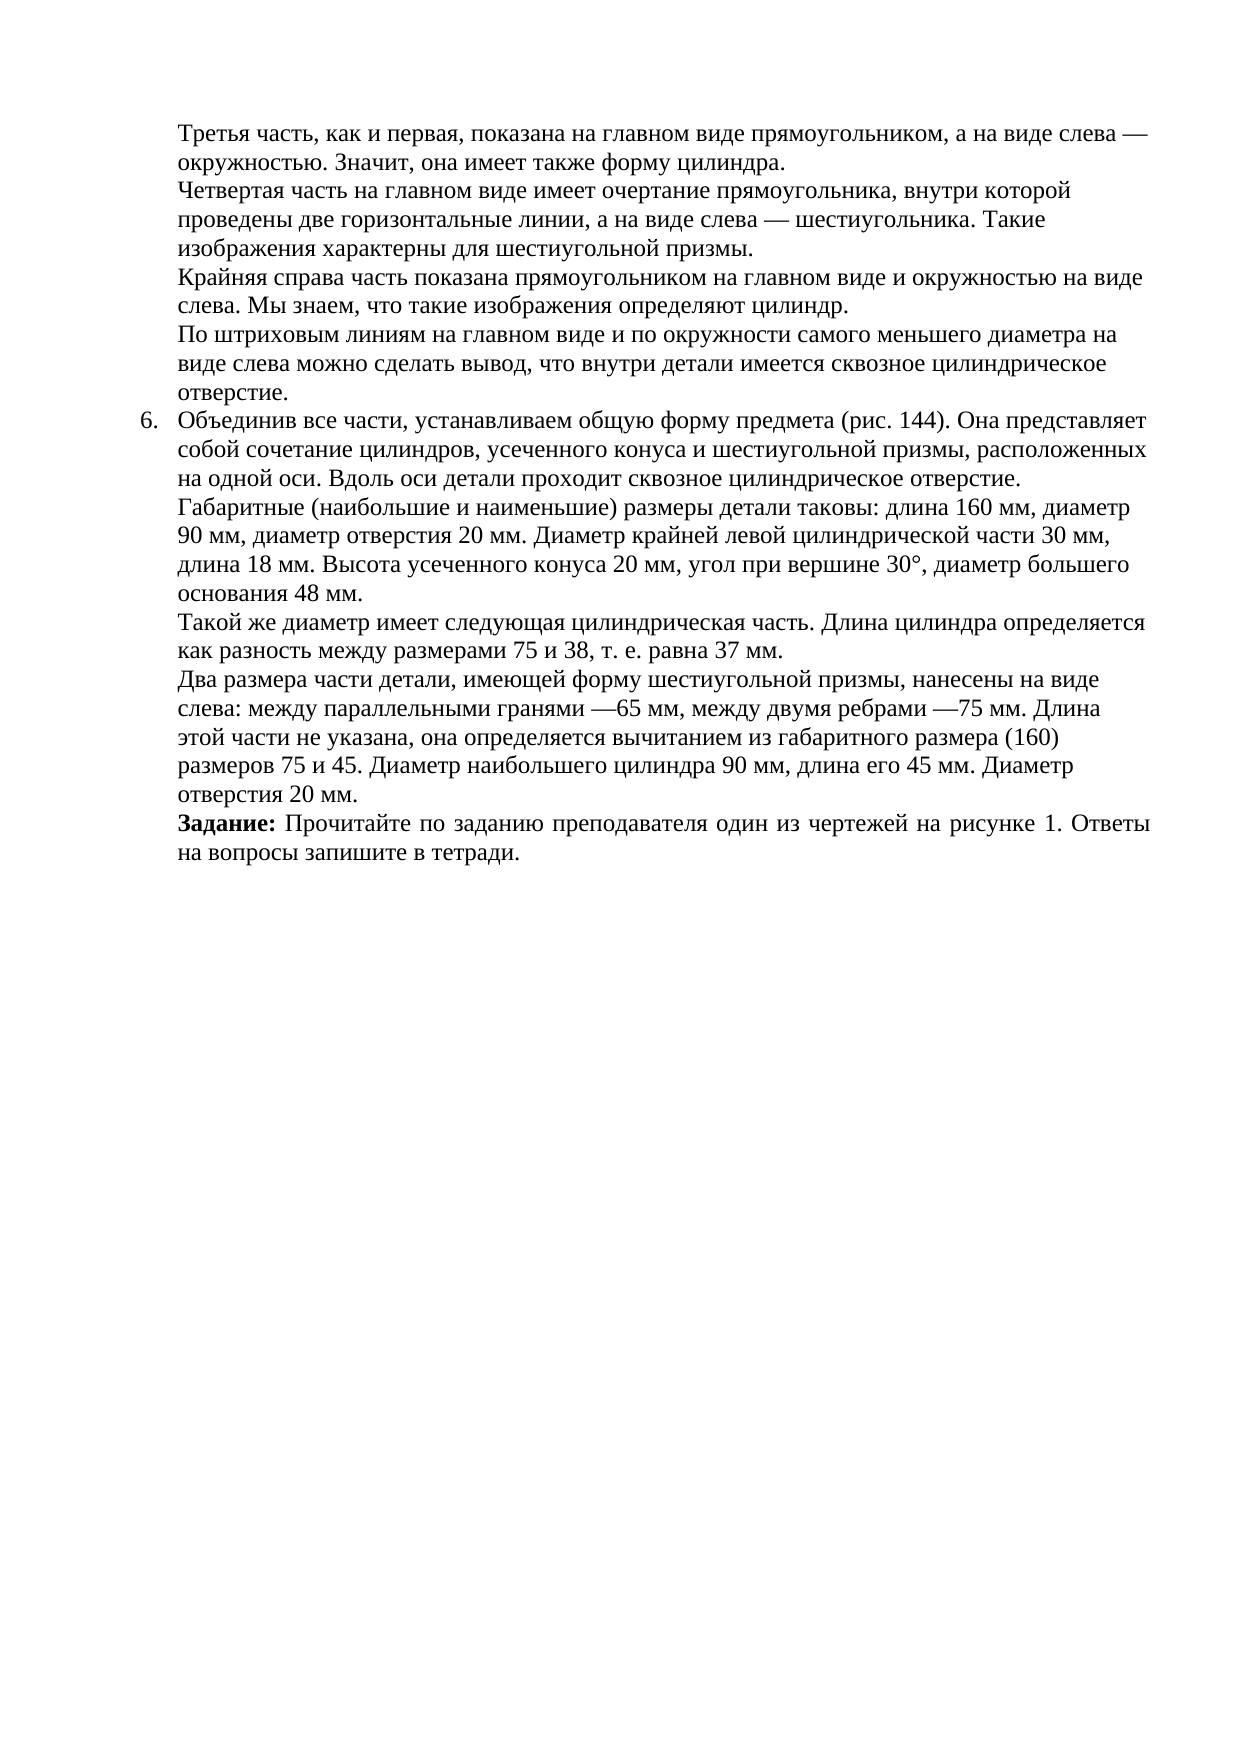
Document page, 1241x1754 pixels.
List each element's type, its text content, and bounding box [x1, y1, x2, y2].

text По штриховым линиям на главном виде и по окружности самого меньшего диаметра на виде слева можно сделать вывод, что внутри детали имеется сквозное цилиндрическое отверстие. [177, 319, 1152, 406]
text Такой же диаметр имеет следующая цилиндрическая часть. Длина цилиндра определяется как разность между размерами 75 и 38, т. е. равна 37 мм. [177, 607, 1152, 664]
text Четвертая часть на главном виде имеет очертание прямоугольника, внутри которой проведены две горизонтальные линии, а на виде слева — шестиугольника. Такие изображения характерны для шестиугольной призмы. [177, 176, 1152, 262]
text Габаритные (наибольшие и наименьшие) размеры детали таковы: длина 160 мм, диаметр 90 мм, диаметр отверстия 20 мм. Диаметр крайней левой цилиндрической части 30 мм, длина 18 мм. Высота усеченного конуса 20 мм, угол при вершине 30°, диаметр большего основания 48 мм. [363, 492, 1152, 607]
text Крайняя справа часть показана прямоугольником на главном виде и окружностью на виде слева. Мы знаем, что такие изображения определяют цилиндр. [177, 262, 1152, 319]
text Третья часть, как и первая, показана на главном виде прямоугольником, а на виде слева — окружностью. Значит, она имеет также форму цилиндра. [177, 118, 1152, 176]
list Объединив все части, устанавливаем общую форму предмета (рис. 144). Она представляет собой сочетание цилиндров, усеченного конуса и шестиугольной призмы, расположенных на одной оси. Вдоль оси детали проходит сквозное цилиндрическое отверстие. [140, 406, 1152, 492]
text Задание: Прочитайте по заданию преподавателя один из чертежей на рисунке 1. Ответы на вопросы запишите в тетради. [177, 808, 1152, 866]
text Два размера части детали, имеющей форму шестиугольной призмы, нанесены на виде слева: между параллельными гранями —65 мм, между двумя ребрами —75 мм. Длина этой части не указана, она определяется вычитанием из габаритного размера (160) размеров 75 и 45. Диаметр наибольшего цилиндра 90 мм, длина его 45 мм. Диаметр отверстия 20 мм. [177, 664, 1152, 808]
